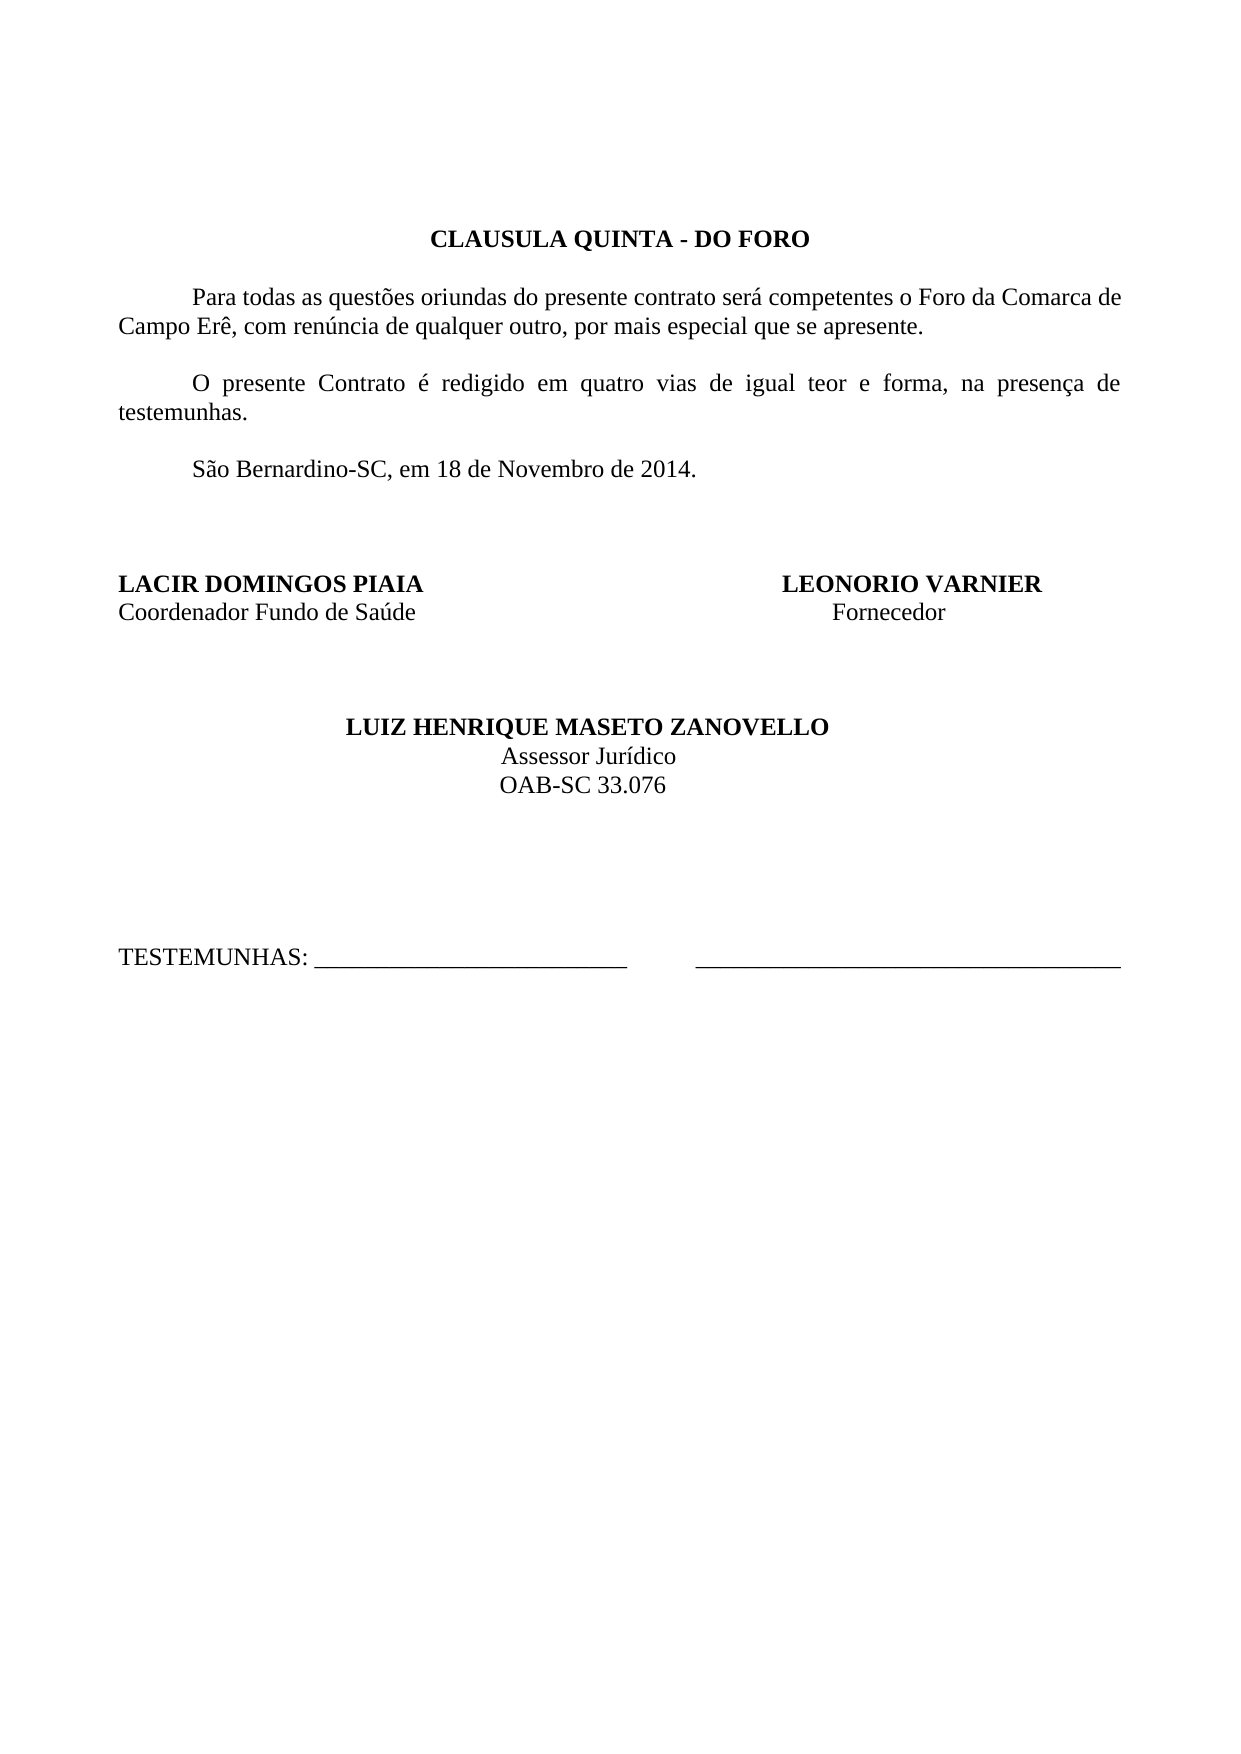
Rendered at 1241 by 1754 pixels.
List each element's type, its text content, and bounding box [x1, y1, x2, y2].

text Assessor Jurídico [339, 741, 1122, 770]
text LUIZ HENRIQUE MASETO ZANOVELLO [266, 712, 1122, 741]
text CLAUSULA QUINTA - DO FORO [118, 224, 1122, 253]
text São Bernardino-SC, em 18 de Novembro de 2014. [118, 454, 1122, 482]
text Coordenador Fundo de Saúde Fornecedor [118, 597, 1122, 626]
text LACIR DOMINGOS PIAIA LEONORIO VARNIER [118, 569, 1122, 597]
text Para todas as questões oriundas do presente contrato será competentes o Foro da Comarca de Campo Erê, com renúncia de qualquer outro, por mais especial que se apresente. [118, 282, 1122, 339]
text O presente Contrato é redigido em quatro vias de igual teor e forma, na presença de testemunhas. [118, 368, 1122, 426]
text TESTEMUNHAS: _________________________ __________________________________ [118, 942, 1122, 971]
text OAB-SC 33.076 [339, 770, 1122, 799]
